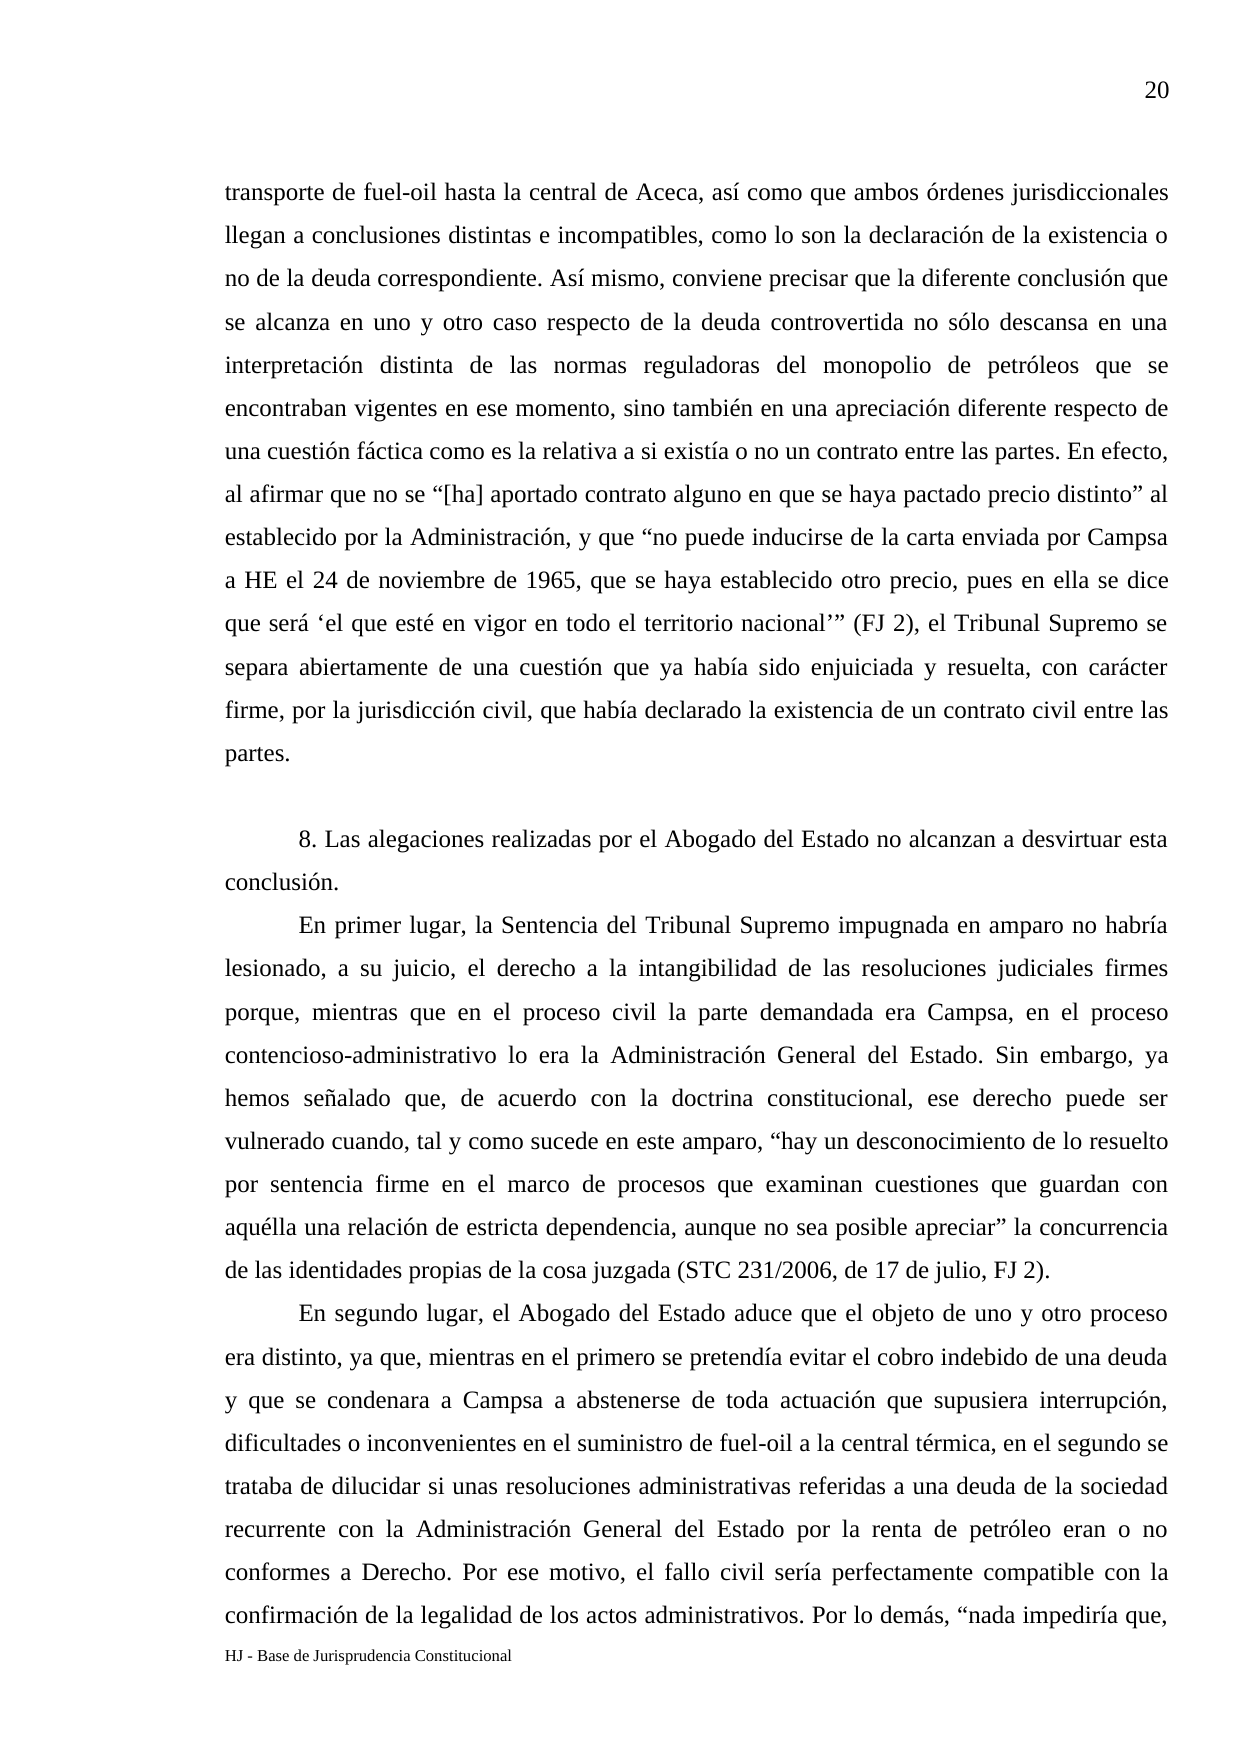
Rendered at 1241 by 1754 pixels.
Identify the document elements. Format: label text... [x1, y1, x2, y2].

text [224, 1298, 1169, 1629]
text 8. Las alegaciones realizadas por el Abogado del Estado no alcanzan a desvirtuar esta conclusión. [224, 824, 1169, 896]
text En primer lugar, la Sentencia del Tribunal Supremo impugnada en amparo no habría lesionado, a su juicio, el derecho a la intangibilidad de las resoluciones judiciales firmes porque, mientras que en el proceso civil la parte demandada era Campsa, en el proceso contencioso-administrativo lo era la Administración General del Estado. Sin embargo, ya hemos señalado que, de acuerdo con la doctrina constitucional, ese derecho puede ser vulnerado cuando, tal y como sucede en este amparo, “hay un desconocimiento de lo resuelto por sentencia firme en el marco de procesos que examinan cuestiones que guardan con aquélla una relación de estricta dependencia, aunque no sea posible apreciar” la concurrencia de las identidades propias de la cosa juzgada (STC 231/2006, de 17 de julio, FJ 2). [224, 910, 1169, 1284]
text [224, 177, 1169, 767]
